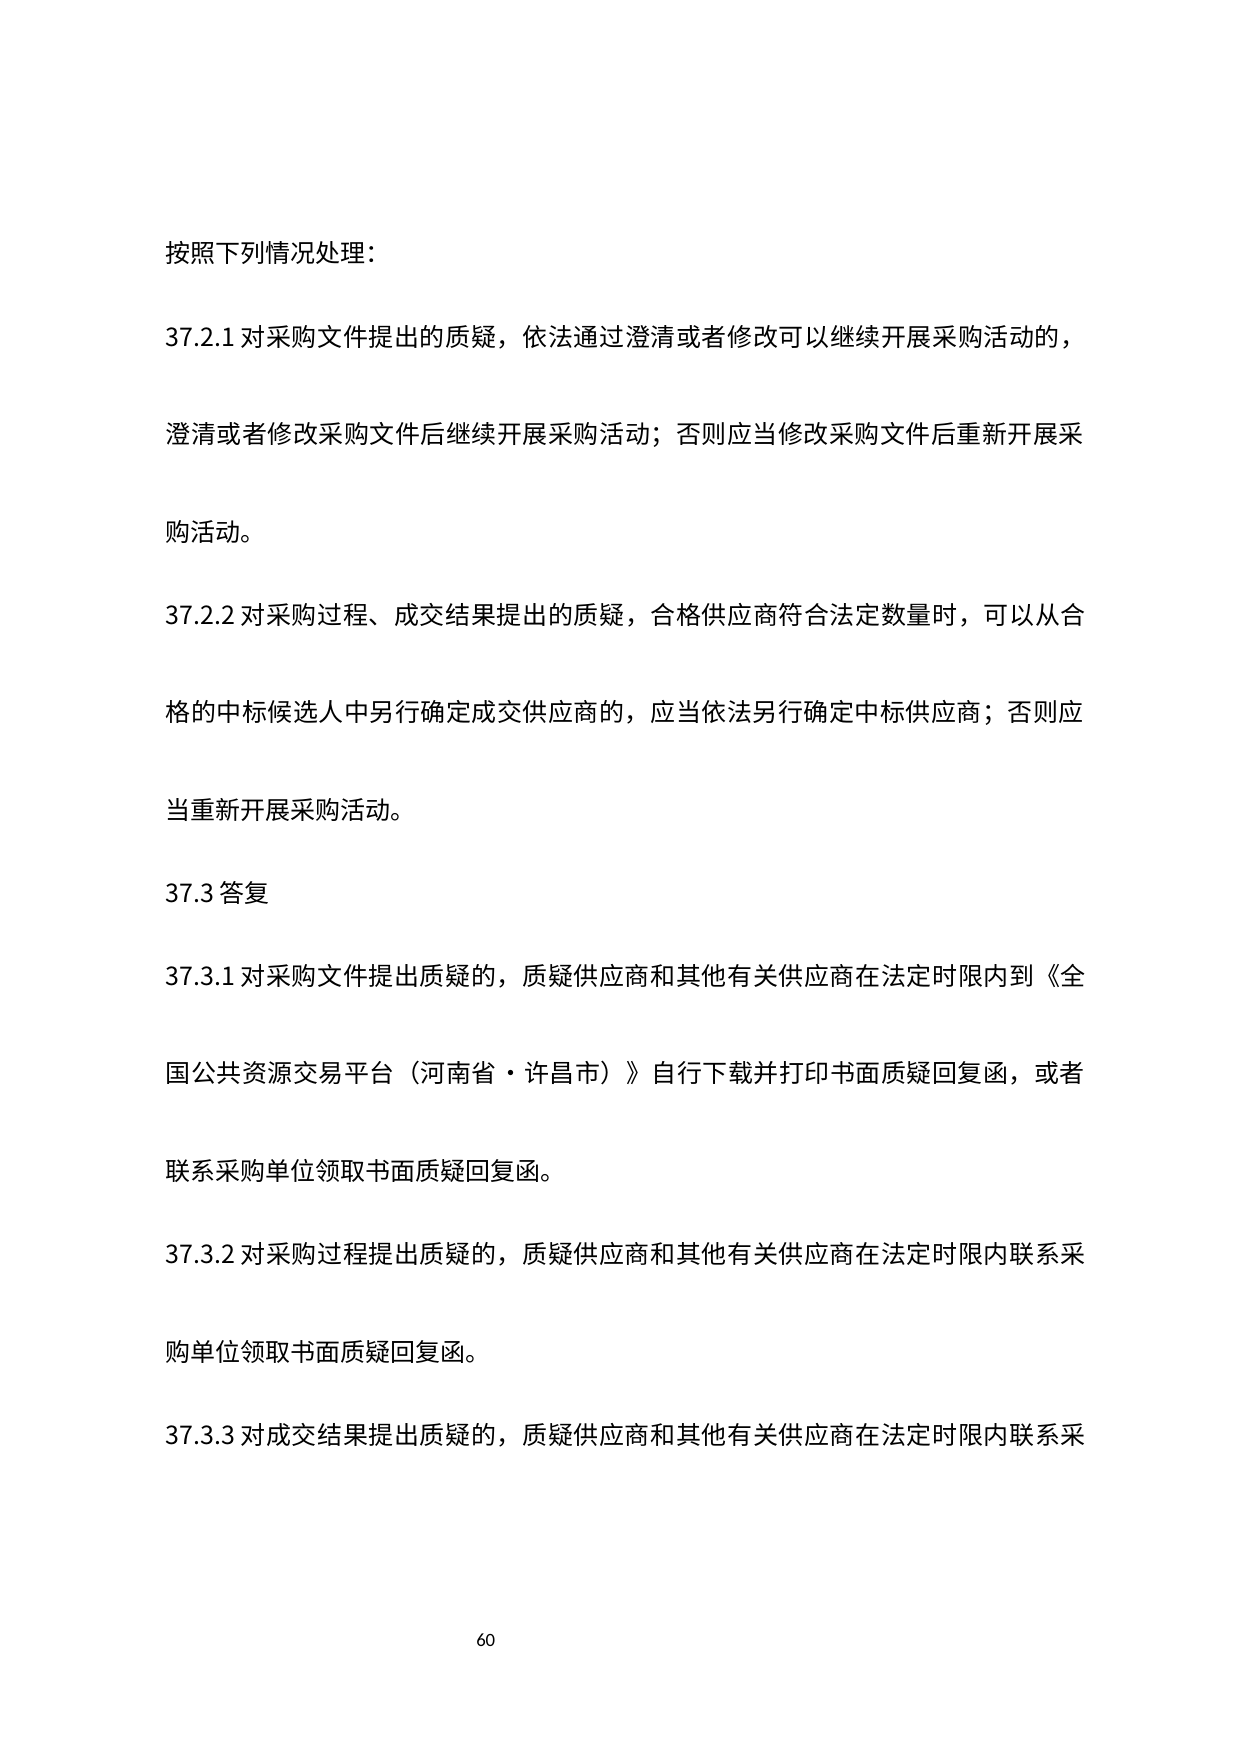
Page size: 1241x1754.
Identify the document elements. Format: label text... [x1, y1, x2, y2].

text 37.3 答复 [165, 859, 1087, 924]
text 37.3.2 对采购过程提出质疑的，质疑供应商和其他有关供应商在法定时限内联系采购单位领取书面质疑回复函。 [165, 1220, 1087, 1383]
text 37.2.2 对采购过程、成交结果提出的质疑，合格供应商符合法定数量时，可以从合格的中标候选人中另行确定成交供应商的，应当依法另行确定中标供应商；否则应当重新开展采购活动。 [165, 581, 1087, 841]
text 37.2.1 对采购文件提出的质疑，依法通过澄清或者修改可以继续开展采购活动的，澄清或者修改采购文件后继续开展采购活动；否则应当修改采购文件后重新开展采购活动。 [165, 303, 1087, 563]
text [165, 219, 1087, 284]
text 37.3.1 对采购文件提出质疑的，质疑供应商和其他有关供应商在法定时限内到《全国公共资源交易平台（河南省·许昌市）》自行下载并打印书面质疑回复函，或者联系采购单位领取书面质疑回复函。 [165, 942, 1087, 1202]
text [165, 1401, 1087, 1466]
